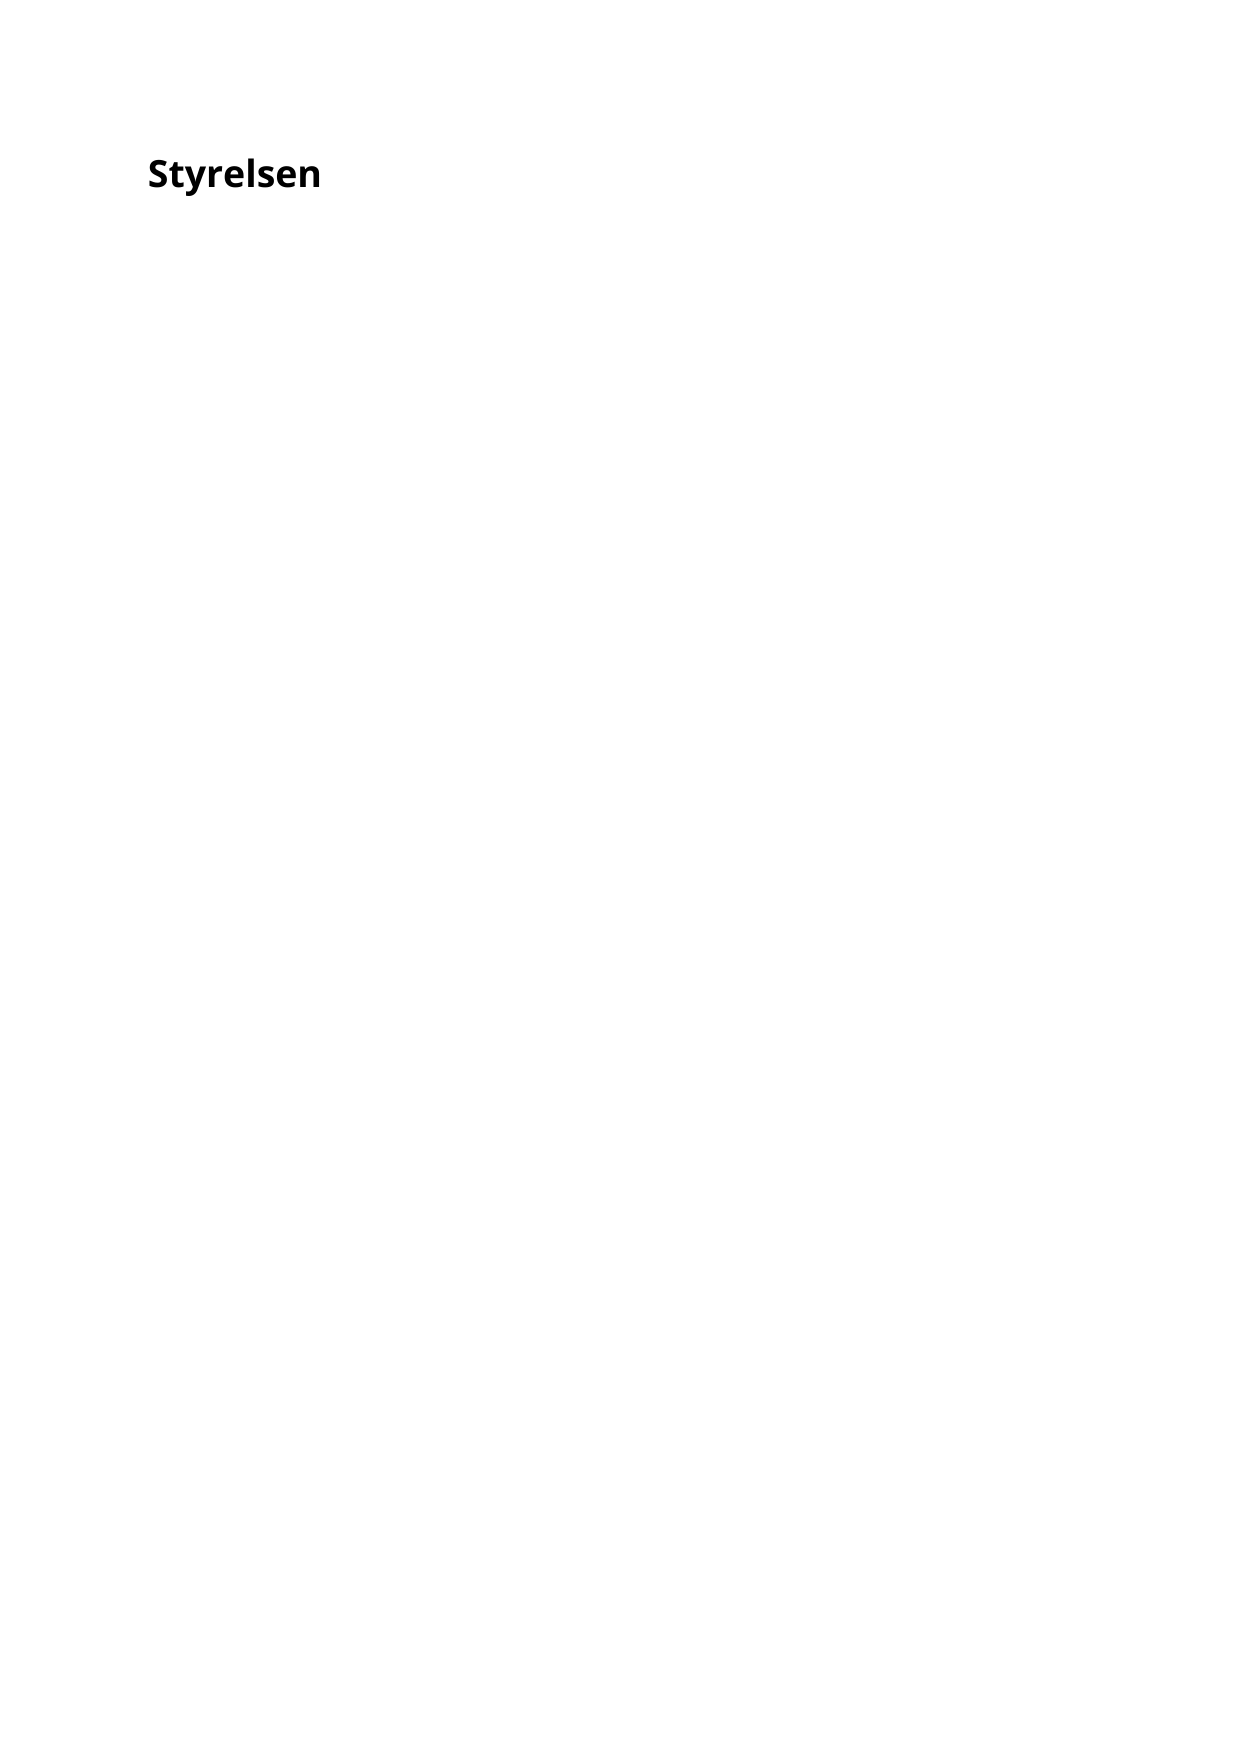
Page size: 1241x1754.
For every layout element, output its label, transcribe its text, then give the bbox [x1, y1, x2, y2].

text Styrelsen [148, 148, 1093, 199]
